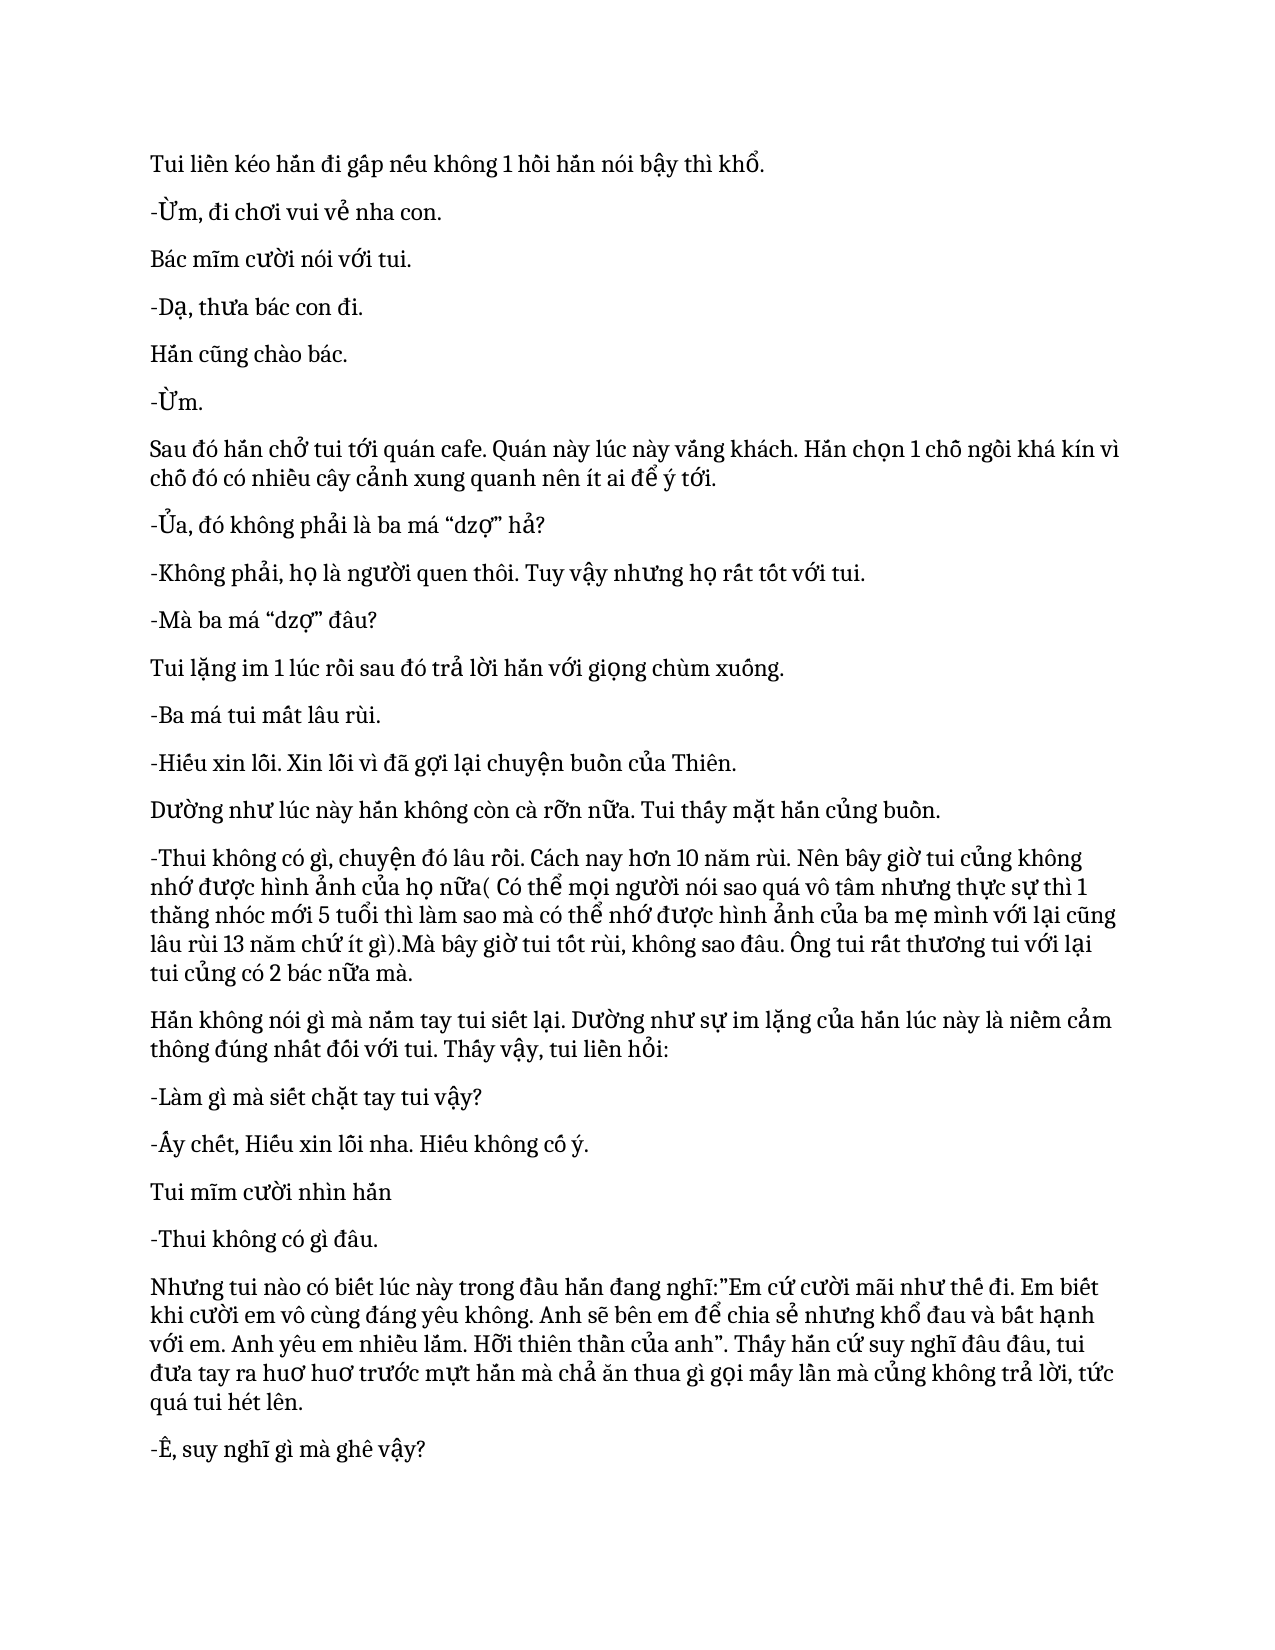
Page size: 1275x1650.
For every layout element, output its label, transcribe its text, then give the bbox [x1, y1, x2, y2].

text -Mà ba má “dzợ” đâu? [150, 606, 1125, 635]
text Sau đó hắn chở tui tới quán cafe. Quán này lúc này vắng khách. Hắn chọn 1 chỗ ngồi khá kín vì chỗ đó có nhiều cây cảnh xung quanh nên ít ai để ý tới. [150, 435, 1125, 492]
text Dường như lúc này hắn không còn cà rỡn nữa. Tui thấy mặt hắn củng buồn. [150, 796, 1125, 825]
text Tui mĩm cười nhìn hắn [150, 1177, 1125, 1206]
text Hắn cũng chào bác. [150, 340, 1125, 369]
text -Thui không có gì đâu. [150, 1225, 1125, 1254]
text -Ấy chết, Hiếu xin lỗi nha. Hiếu không cố ý. [150, 1130, 1125, 1159]
text -Ba má tui mất lâu rùi. [150, 701, 1125, 730]
text -Thui không có gì, chuyện đó lâu rồi. Cách nay hơn 10 năm rùi. Nên bây giờ tui củng không nhớ được hình ảnh của họ nữa( Có thể mọi người nói sao quá vô tâm nhưng thực sự thì 1 thằng nhóc mới 5 tuổi thì làm sao mà có thể nhớ được hình ảnh của ba mẹ mình với lại cũng lâu rùi 13 năm chứ ít gì).Mà bây giờ tui tốt rùi, không sao đâu. Ông tui rất thương tui với lại tui củng có 2 bác nữa mà. [150, 844, 1125, 987]
text -Làm gì mà siết chặt tay tui vậy? [150, 1082, 1125, 1111]
text -Ừm, đi chơi vui vẻ nha con. [150, 197, 1125, 226]
text -Không phải, họ là người quen thôi. Tuy vậy nhưng họ rất tốt với tui. [150, 559, 1125, 587]
text Hắn không nói gì mà nắm tay tui siết lại. Dường như sự im lặng của hắn lúc này là niềm cảm thông đúng nhất đối với tui. Thấy vậy, tui liền hỏi: [150, 1006, 1125, 1064]
text -Ừm. [150, 387, 1125, 416]
text Tui liền kéo hắn đi gấp nếu không 1 hồi hắn nói bậy thì khổ. [150, 150, 1125, 179]
text Bác mĩm cười nói với tui. [150, 245, 1125, 274]
text -Hiếu xin lỗi. Xin lỗi vì đã gợi lại chuyện buồn của Thiên. [150, 749, 1125, 777]
text Nhưng tui nào có biết lúc này trong đầu hắn đang nghĩ:”Em cứ cười mãi như thế đi. Em biết khi cười em vô cùng đáng yêu không. Anh sẽ bên em để chia sẻ nhưng khổ đau và bất hạnh với em. Anh yêu em nhiều lắm. Hỡi thiên thần của anh”. Thấy hắn cứ suy nghĩ đâu đâu, tui đưa tay ra huơ huơ trước mựt hắn mà chả ăn thua gì gọi mấy lần mà củng không trả lời, tức quá tui hét lên. [150, 1272, 1125, 1416]
text -Ủa, đó không phải là ba má “dzợ” hả? [150, 511, 1125, 540]
text Tui lặng im 1 lúc rồi sau đó trả lời hắn với giọng chùm xuống. [150, 654, 1125, 682]
text -Ê, suy nghĩ gì mà ghê vậy? [150, 1435, 1125, 1464]
text -Dạ, thưa bác con đi. [150, 292, 1125, 321]
